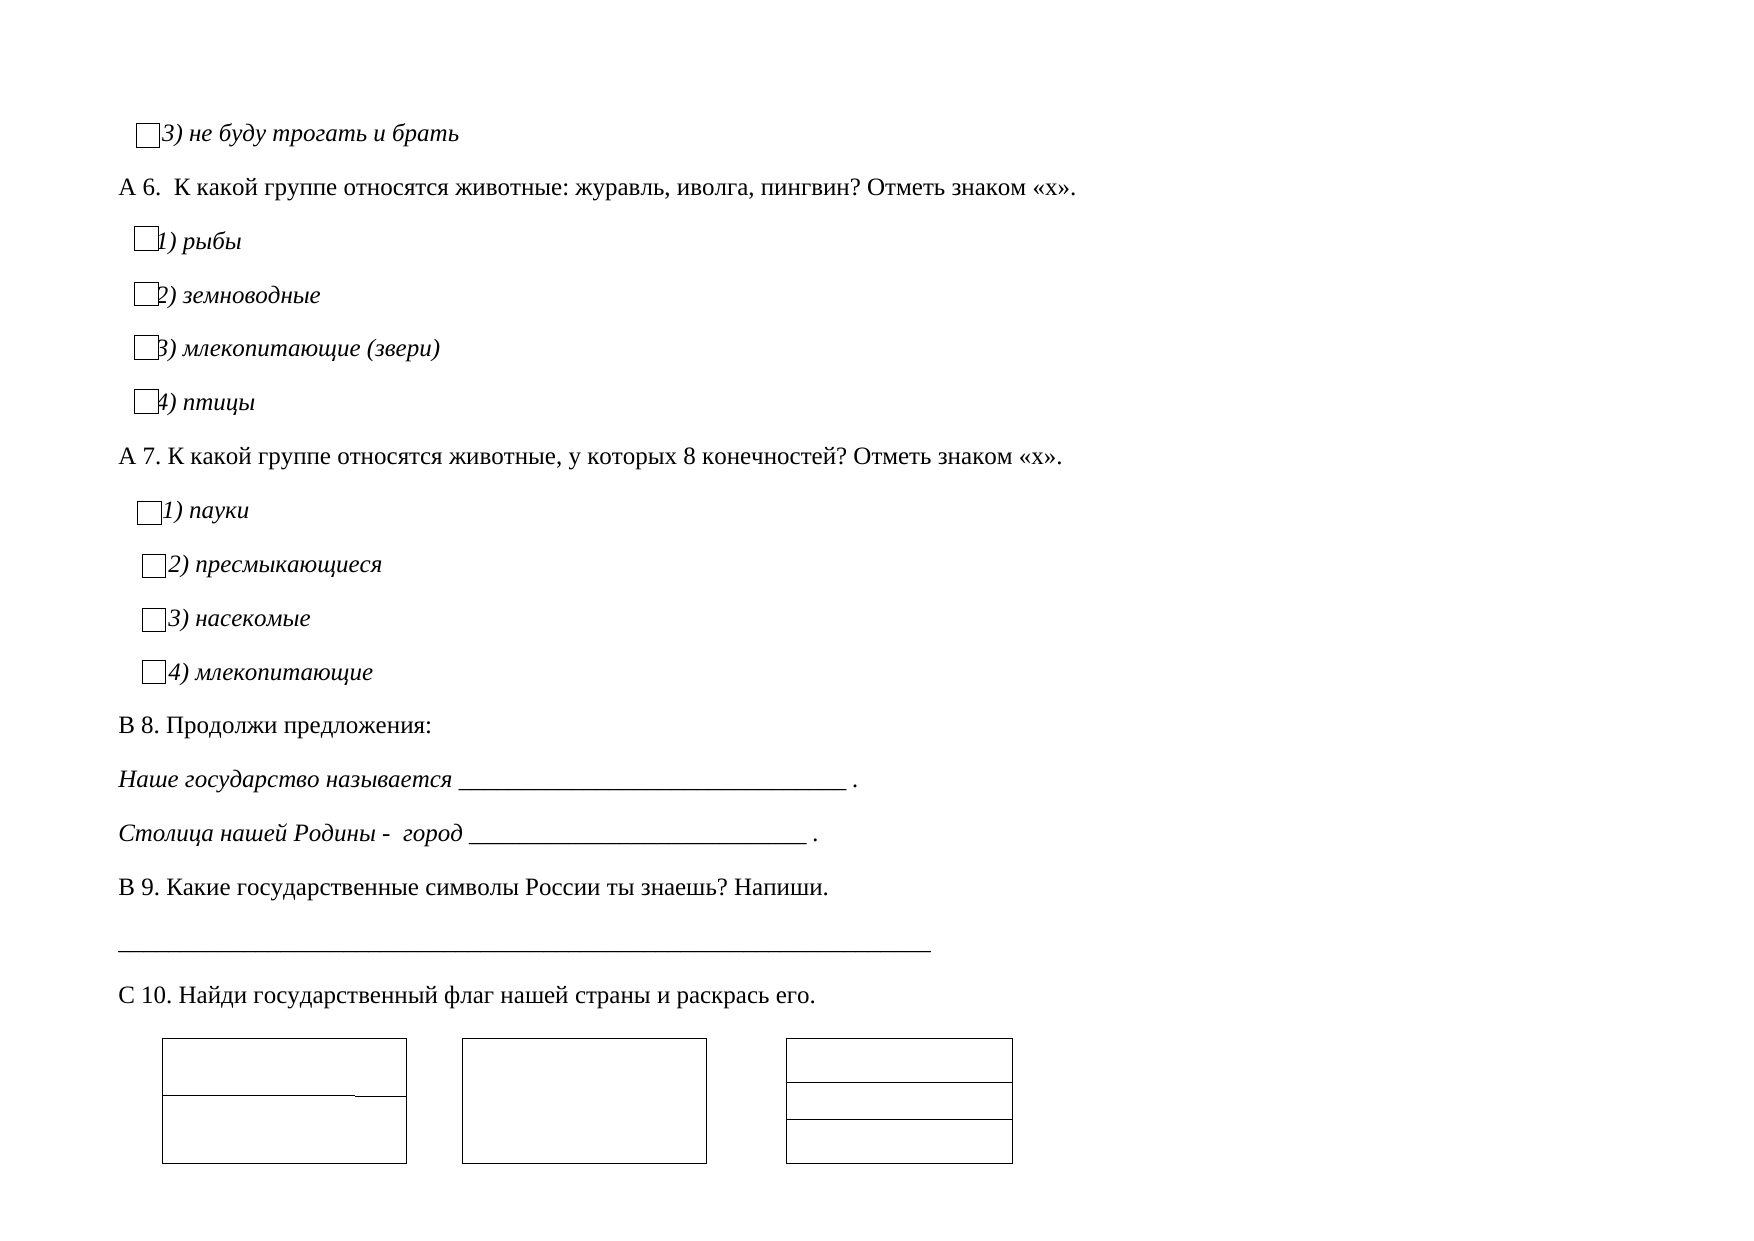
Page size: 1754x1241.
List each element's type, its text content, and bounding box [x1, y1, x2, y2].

text 3) млекопитающие (звери) [118, 333, 1636, 362]
text 2) пресмыкающиеся [118, 549, 1636, 578]
text 2) земноводные [118, 280, 1636, 308]
text _________________________________________________________________ [118, 926, 1636, 955]
text А 6. К какой группе относятся животные: журавль, иволга, пингвин? Отметь знаком «х». [118, 172, 1636, 201]
text 4) млекопитающие [118, 657, 1636, 685]
text Столица нашей Родины - город ___________________________ . [118, 818, 1636, 847]
text 4) птицы [118, 387, 1636, 416]
text С 10. Найди государственный флаг нашей страны и раскрась его. [118, 980, 1636, 1008]
text 3) не буду трогать и брать [118, 118, 1636, 147]
text А 7. К какой группе относятся животные, у которых 8 конечностей? Отметь знаком «х». [118, 441, 1636, 470]
text 1) пауки [118, 495, 1636, 524]
text В 9. Какие государственные символы России ты знаешь? Напиши. [118, 872, 1636, 901]
text В 8. Продолжи предложения: [118, 711, 1636, 739]
text 3) насекомые [118, 603, 1636, 632]
text Наше государство называется _______________________________ . [118, 764, 1636, 793]
text 1) рыбы [118, 226, 1636, 254]
